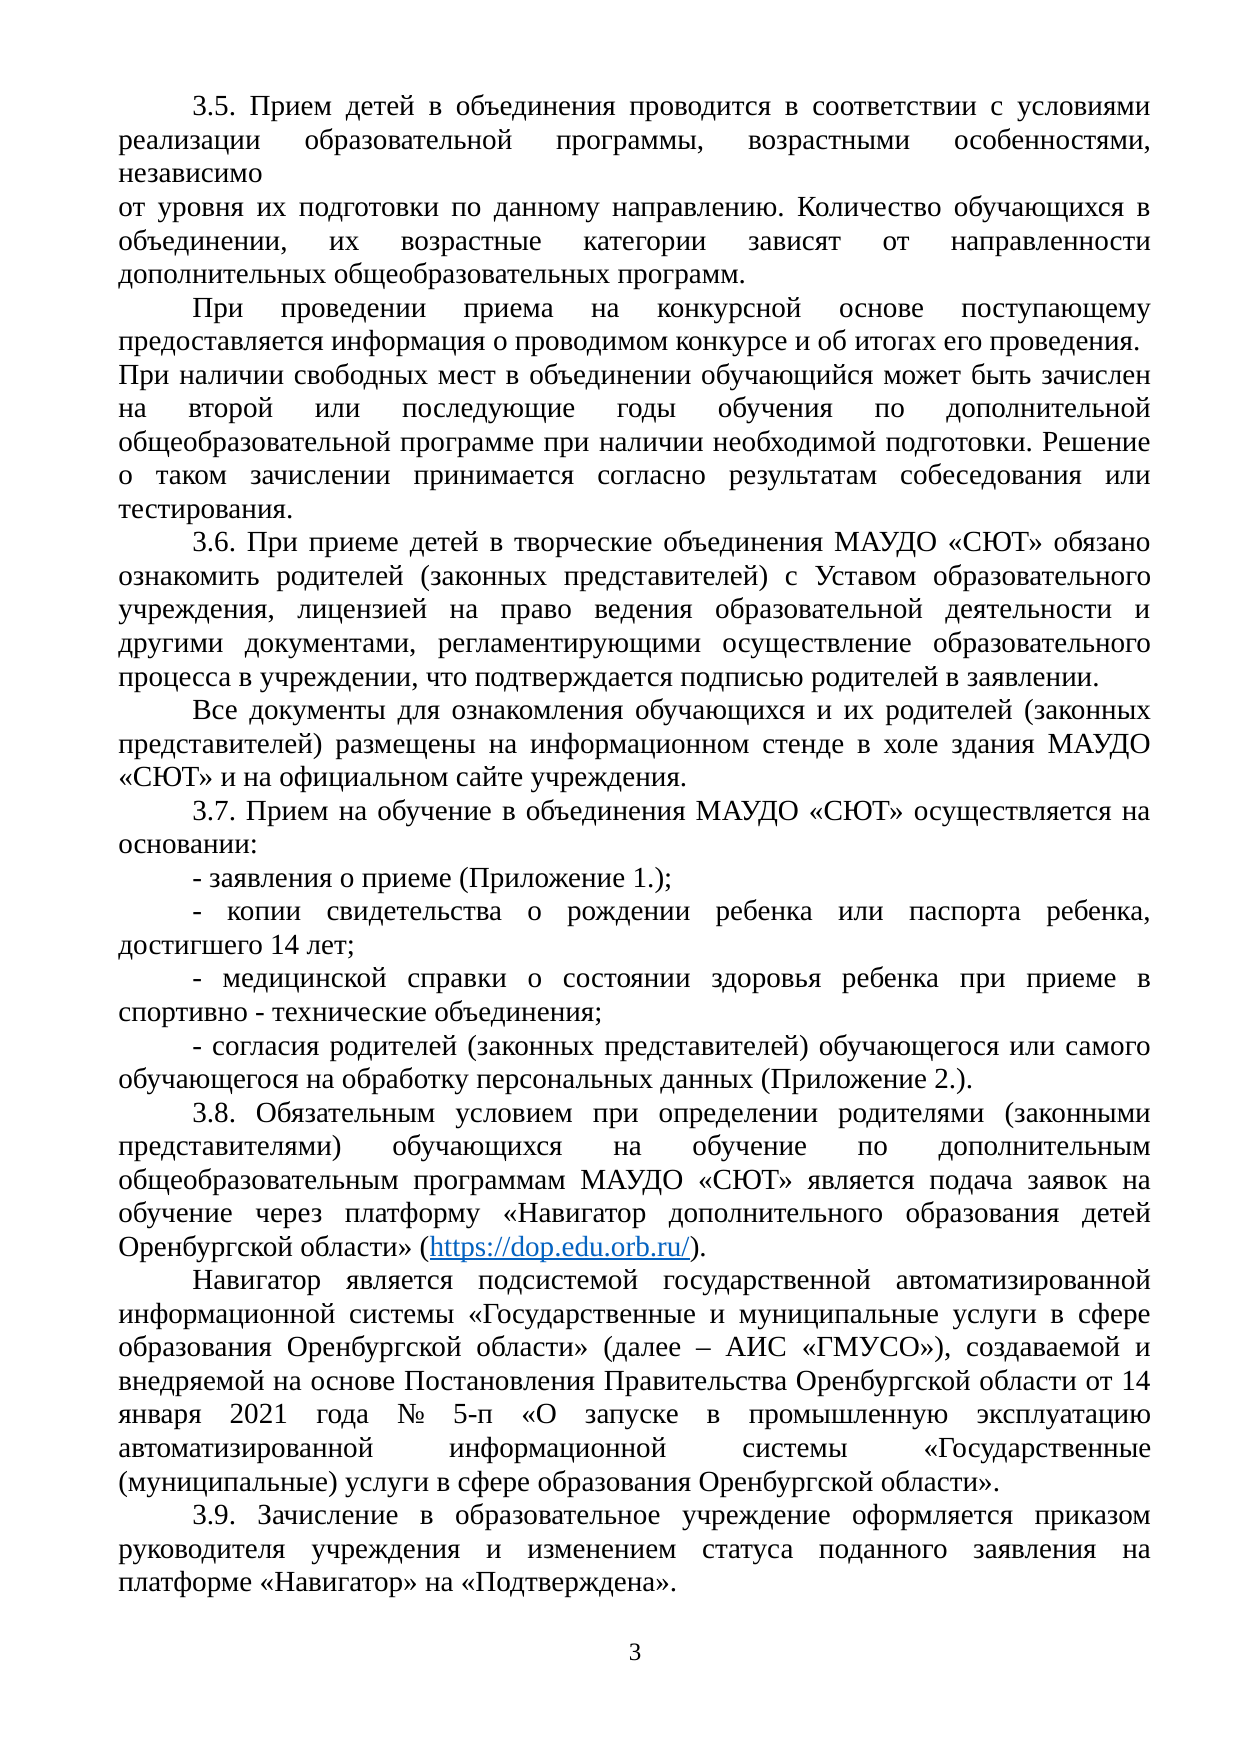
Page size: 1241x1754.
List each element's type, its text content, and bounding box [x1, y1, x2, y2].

text 3.5. Прием детей в объединения проводится в соответствии с условиями реализации образовательной программы, возрастными особенностями, независимо [118, 88, 1152, 189]
text 3.7. Прием на обучение в объединения МАУДО «СЮТ» осуществляется на основании: [118, 793, 1152, 860]
text 3.8. Обязательным условием при определении родителями (законными представителями) обучающихся на обучение по дополнительным общеобразовательным программам МАУДО «СЮТ» является подача заявок на обучение через платформу «Навигатор дополнительного образования детей Оренбургской области» (https://dop.edu.orb.ru/). [118, 1095, 1152, 1262]
text Все документы для ознакомления обучающихся и их родителей (законных представителей) размещены на информационном стенде в холе здания МАУДО «СЮТ» и на официальном сайте учреждения. [118, 692, 1152, 793]
text от уровня их подготовки по данному направлению. Количество обучающихся в объединении, их возрастные категории зависят от направленности дополнительных общеобразовательных программ. [118, 189, 1152, 290]
text 3.9. Зачисление в образовательное учреждение оформляется приказом руководителя учреждения и изменением статуса поданного заявления на платформе «Навигатор» на «Подтверждена». [118, 1497, 1152, 1598]
text - заявления о приеме (Приложение 1.); [118, 860, 1152, 893]
text - медицинской справки о состоянии здоровья ребенка при приеме в спортивно - технические объединения; [118, 961, 1152, 1028]
text При наличии свободных мест в объединении обучающийся может быть зачислен на второй или последующие годы обучения по дополнительной общеобразовательной программе при наличии необходимой подготовки. Решение о таком зачислении принимается согласно результатам собеседования или тестирования. [118, 357, 1152, 524]
text Навигатор является подсистемой государственной автоматизированной информационной системы «Государственные и муниципальные услуги в сфере образования Оренбургской области» (далее – АИС «ГМУСО»), создаваемой и внедряемой на основе Постановления Правительства Оренбургской области от 14 января 2021 года № 5-п «О запуске в промышленную эксплуатацию автоматизированной информационной системы «Государственные (муниципальные) услуги в сфере образования Оренбургской области». [118, 1262, 1152, 1497]
text - копии свидетельства о рождении ребенка или паспорта ребенка, достигшего 14 лет; [118, 893, 1152, 961]
text - согласия родителей (законных представителей) обучающегося или самого обучающегося на обработку персональных данных (Приложение 2.). [118, 1028, 1152, 1095]
text 3.6. При приеме детей в творческие объединения МАУДО «СЮТ» обязано ознакомить родителей (законных представителей) с Уставом образовательного учреждения, лицензией на право ведения образовательной деятельности и другими документами, регламентирующими осуществление образовательного процесса в учреждении, что подтверждается подписью родителей в заявлении. [118, 524, 1152, 692]
text При проведении приема на конкурсной основе поступающему предоставляется информация о проводимом конкурсе и об итогах его проведения. [118, 290, 1152, 357]
